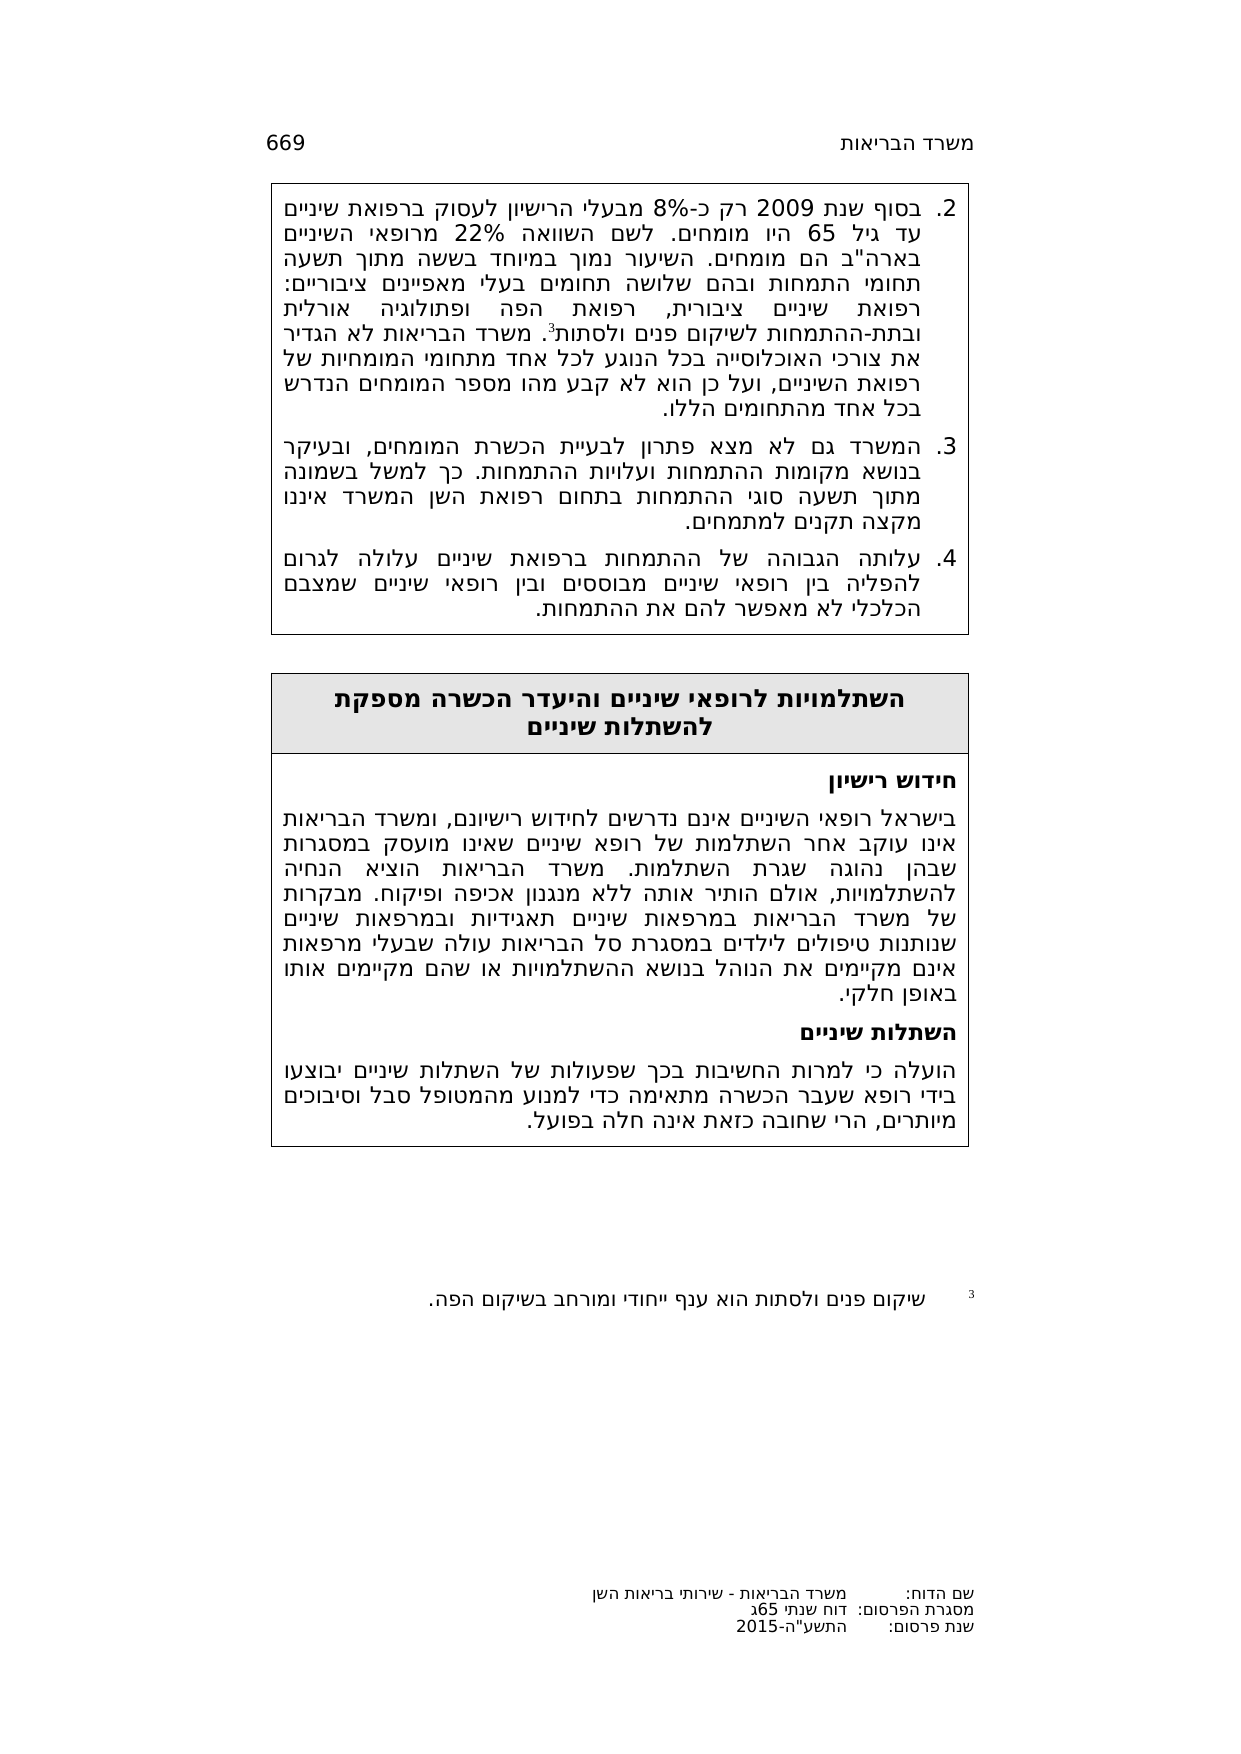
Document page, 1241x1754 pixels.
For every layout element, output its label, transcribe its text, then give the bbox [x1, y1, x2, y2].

table_cell חידוש רישיון בישראל רופאי השיניים אינם נדרשים לחידוש רישיונם, ומשרד הבריאות אינו עוקב אחר השתלמות של רופא שיניים שאינו מועסק במסגרות שבהן נהוגה שגרת השתלמות. משרד הבריאות הוציא הנחיה להשתלמויות, אולם הותיר אותה ללא מנגנון אכיפה ופיקוח. מבקרות של משרד הבריאות במרפאות שיניים תאגידיות ובמרפאות שיניים שנותנות טיפולים לילדים במסגרת סל הבריאות עולה שבעלי מרפאות אינם מקיימים את הנוהל בנושא ההשתלמויות או שהם מקיימים אותו באופן חלקי. השתלות שיניים הועלה כי למרות החשיבות בכך שפעולות של השתלות שיניים יבוצעו בידי רופא שעבר הכשרה מתאימה כדי למנוע מהמטופל סבל וסיבוכים מיותרים, הרי שחובה כזאת אינה חלה בפועל. [272, 754, 968, 1146]
table_header השתלמויות לרופאי שיניים והיעדר הכשרה מספקת להשתלות שיניים [272, 674, 968, 753]
table_cell 2. בסוף שנת 2009 רק כ-8% מבעלי הרישיון לעסוק ברפואת שיניים עד גיל 65 היו מומחים. לשם השוואה 22% מרופאי השיניים בארה"ב הם מומחים. השיעור נמוך במיוחד בששה מתוך תשעה תחומי התמחות ובהם שלושה תחומים בעלי מאפיינים ציבוריים: רפואת שיניים ציבורית, רפואת הפה ופתולוגיה אורלית ובתת-ההתמחות לשיקום פנים ולסתות. משרד הבריאות לא הגדיר את צורכי האוכלוסייה בכל הנוגע לכל אחד מתחומי המומחיות של רפואת השיניים, ועל כן הוא לא קבע מהו מספר המומחים הנדרש בכל אחד מהתחומים הללו. 3. המשרד גם לא מצא פתרון לבעיית הכשרת המומחים, ובעיקר בנושא מקומות ההתמחות ועלויות ההתמחות. כך למשל בשמונה מתוך תשעה סוגי ההתמחות בתחום רפואת השן המשרד איננו מקצה תקנים למתמחים. 4. עלותה הגבוהה של ההתמחות ברפואת שיניים עלולה לגרום להפליה בין רופאי שיניים מבוססים ובין רופאי שיניים שמצבם הכלכלי לא מאפשר להם את ההתמחות. [272, 184, 968, 634]
